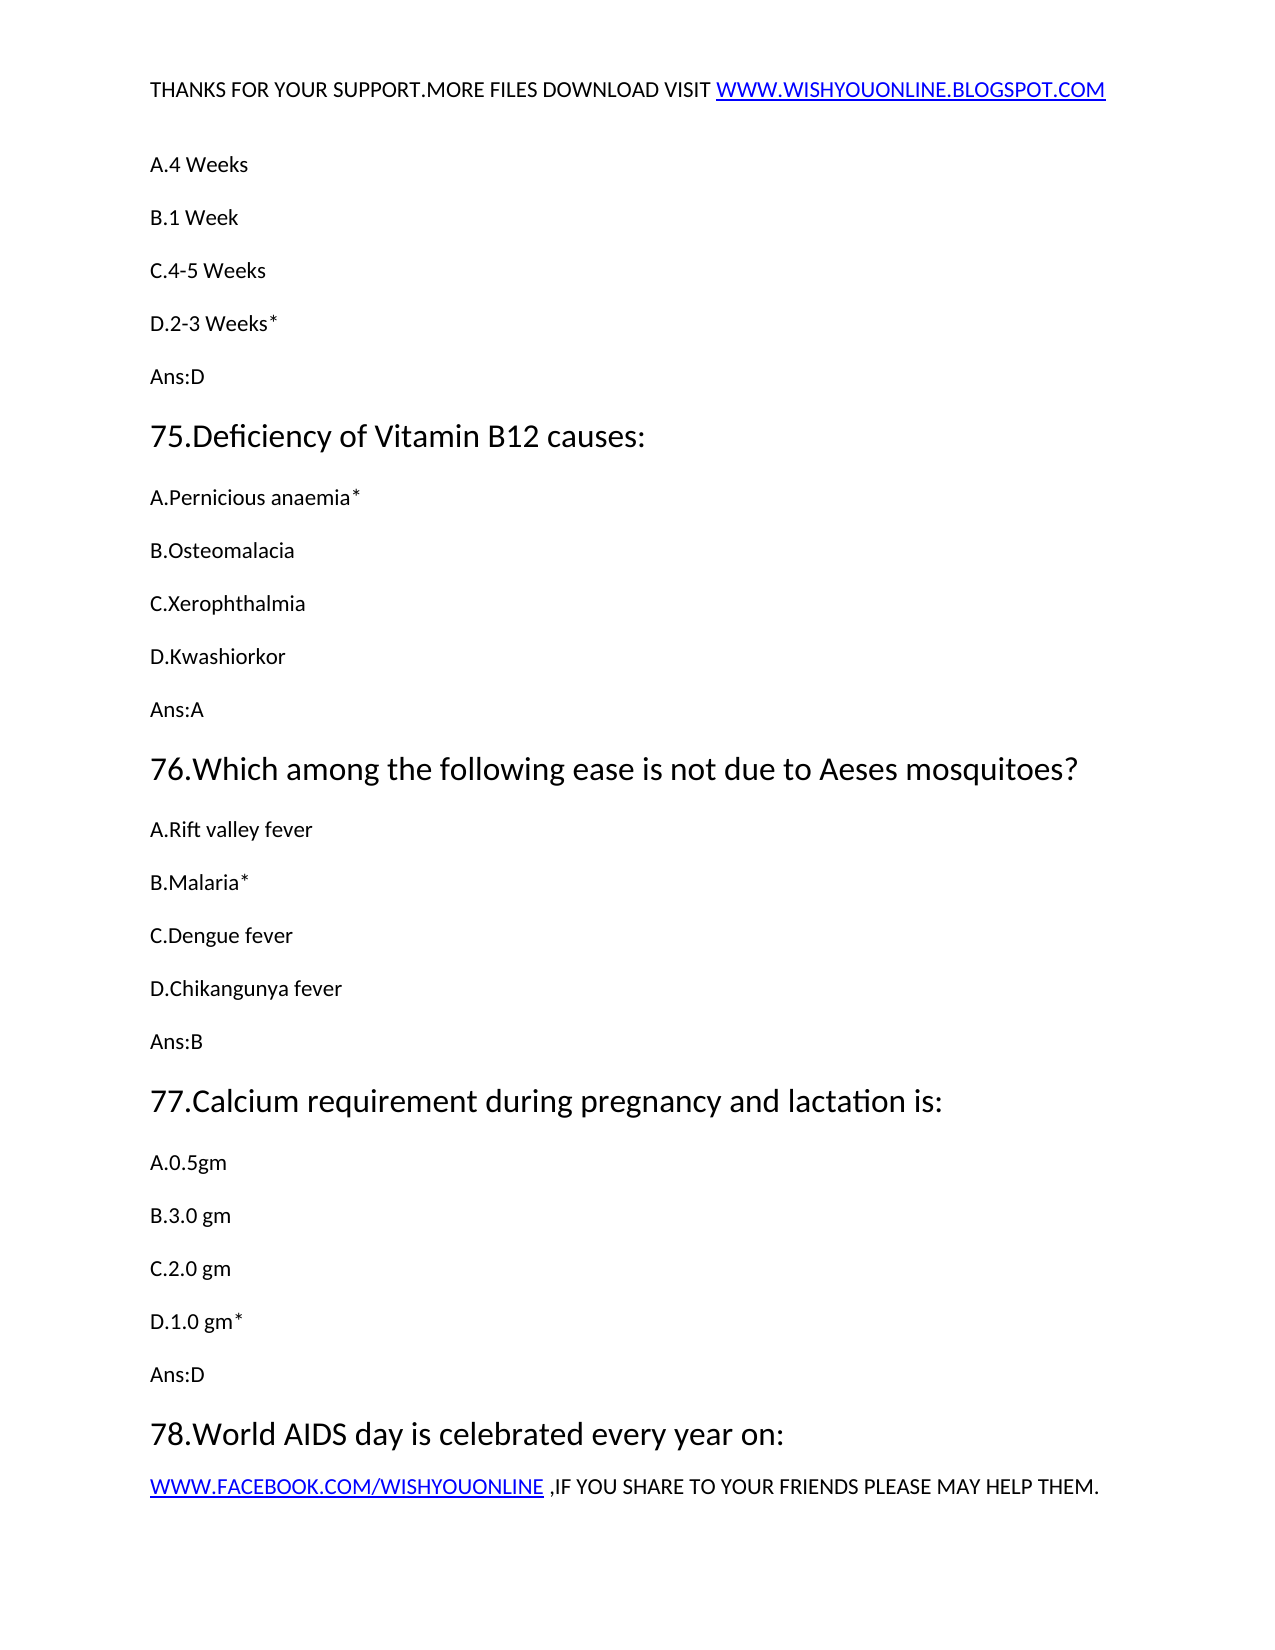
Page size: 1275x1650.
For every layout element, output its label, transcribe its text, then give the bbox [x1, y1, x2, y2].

text Ans:D [150, 1360, 1125, 1388]
text D.2-3 Weeks* [150, 309, 1125, 337]
text B.3.0 gm [150, 1201, 1125, 1229]
text A.4 Weeks [150, 150, 1125, 178]
text D.Chikangunya fever [150, 974, 1125, 1002]
text 77.Calcium requirement during pregnancy and lactation is: [150, 1081, 1125, 1121]
text Ans:A [150, 695, 1125, 723]
text C.4-5 Weeks [150, 256, 1125, 284]
text D.Kwashiorkor [150, 642, 1125, 670]
text B.1 Week [150, 203, 1125, 231]
text A.Pernicious anaemia* [150, 483, 1125, 511]
text C.Dengue fever [150, 921, 1125, 949]
text A.0.5gm [150, 1148, 1125, 1176]
text Ans:D [150, 362, 1125, 390]
text D.1.0 gm* [150, 1307, 1125, 1335]
text C.Xerophthalmia [150, 589, 1125, 617]
text 78.World AIDS day is celebrated every year on: [150, 1413, 1125, 1454]
text 75.Deficiency of Vitamin B12 causes: [150, 415, 1125, 456]
text B.Osteomalacia [150, 536, 1125, 564]
text A.Rift valley fever [150, 815, 1125, 843]
text B.Malaria* [150, 868, 1125, 896]
text Ans:B [150, 1027, 1125, 1056]
text C.2.0 gm [150, 1254, 1125, 1282]
text 76.Which among the following ease is not due to Aeses mosquitoes? [150, 748, 1125, 788]
